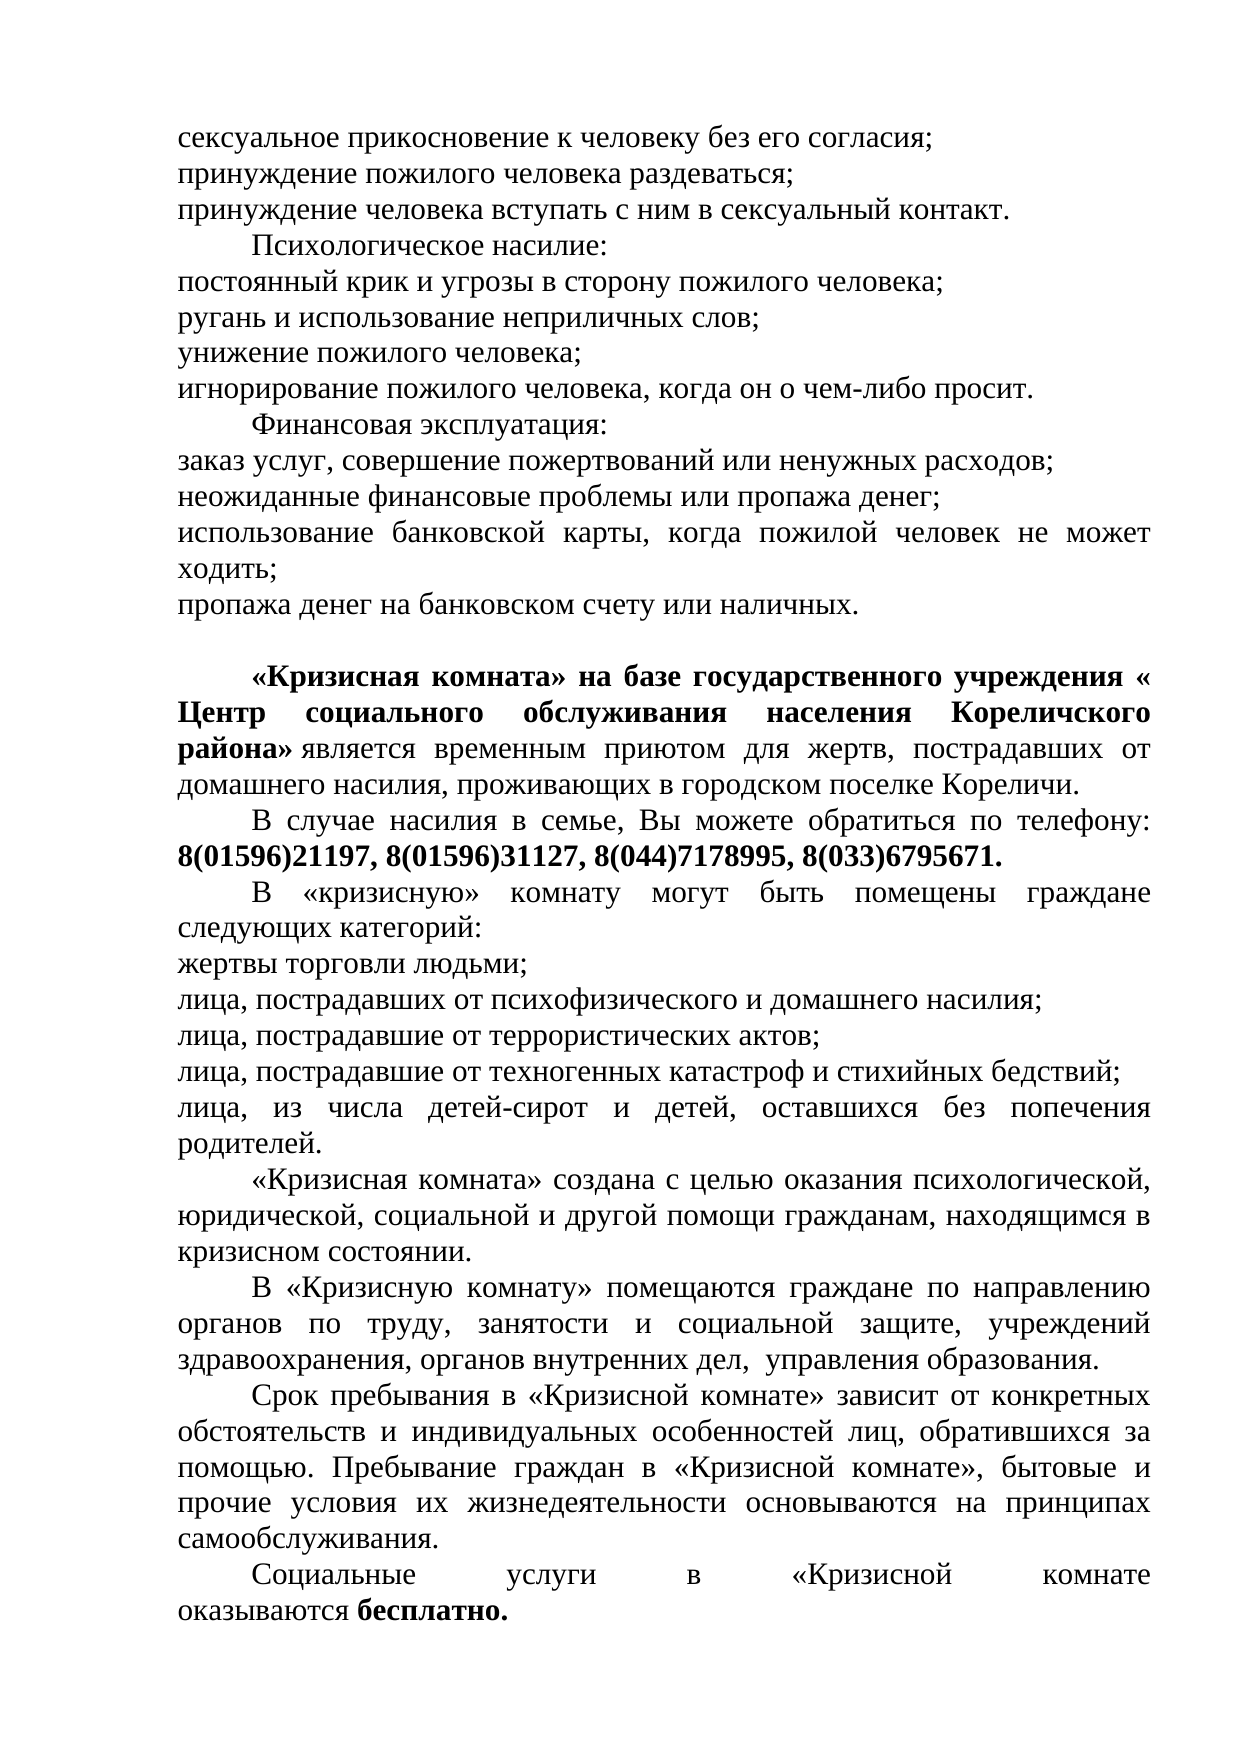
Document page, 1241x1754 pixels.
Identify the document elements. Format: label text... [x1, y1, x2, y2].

text «Кризисная комната» создана с целью оказания психологической, юридической, социальной и другой помощи гражданам, находящимся в кризисном состоянии. [177, 1160, 1152, 1268]
text принуждение пожилого человека раздеваться; [177, 154, 1152, 190]
text Финансовая эксплуатация: [177, 406, 1152, 442]
text В случае насилия в семье, Вы можете обратиться по телефону: 8(01596)21197, 8(01596)31127, 8(044)7178995, 8(033)6795671. [177, 801, 1152, 873]
text лица, пострадавших от психофизического и домашнего насилия; [177, 981, 1152, 1017]
text Срок пребывания в «Кризисной комнате» зависит от конкретных обстоятельств и индивидуальных особенностей лиц, обратившихся за помощью. Пребывание граждан в «Кризисной комнате», бытовые и прочие условия их жизнедеятельности основываются на принципах самообслуживания. [177, 1376, 1152, 1556]
text постоянный крик и угрозы в сторону пожилого человека; [177, 262, 1152, 298]
text лица, пострадавшие от террористических актов; [177, 1017, 1152, 1052]
text Психологическое насилие: [177, 226, 1152, 262]
text принуждение человека вступать с ним в сексуальный контакт. [177, 190, 1152, 226]
text использование банковской карты, когда пожилой человек не может ходить; [177, 513, 1152, 585]
text заказ услуг, совершение пожертвований или ненужных расходов; [177, 442, 1152, 477]
text неожиданные финансовые проблемы или пропажа денег; [177, 477, 1152, 513]
text Социальные услуги в «Кризисной комнате оказываются бесплатно. [177, 1556, 1152, 1627]
text лица, из числа детей-сирот и детей, оставшихся без попечения родителей. [177, 1088, 1152, 1160]
text унижение пожилого человека; [177, 334, 1152, 370]
text ругань и использование неприличных слов; [177, 298, 1152, 334]
text В «Кризисную комнату» помещаются граждане по направлению органов по труду, занятости и социальной защите, учреждений здравоохранения, органов внутренних дел, управления образования. [177, 1268, 1152, 1376]
text лица, пострадавшие от техногенных катастроф и стихийных бедствий; [177, 1052, 1152, 1088]
text игнорирование пожилого человека, когда он о чем-либо просит. [177, 370, 1152, 406]
text сексуальное прикосновение к человеку без его согласия; [177, 118, 1152, 154]
text жертвы торговли людьми; [177, 945, 1152, 981]
text В «кризисную» комнату могут быть помещены граждане следующих категорий: [177, 873, 1152, 945]
text «Кризисная комната» на базе государственного учреждения « Центр социального обслуживания населения Кореличского района» является временным приютом для жертв, пострадавших от домашнего насилия, проживающих в городском поселке Кореличи. [177, 657, 1152, 801]
text пропажа денег на банковском счету или наличных. [177, 585, 1152, 621]
